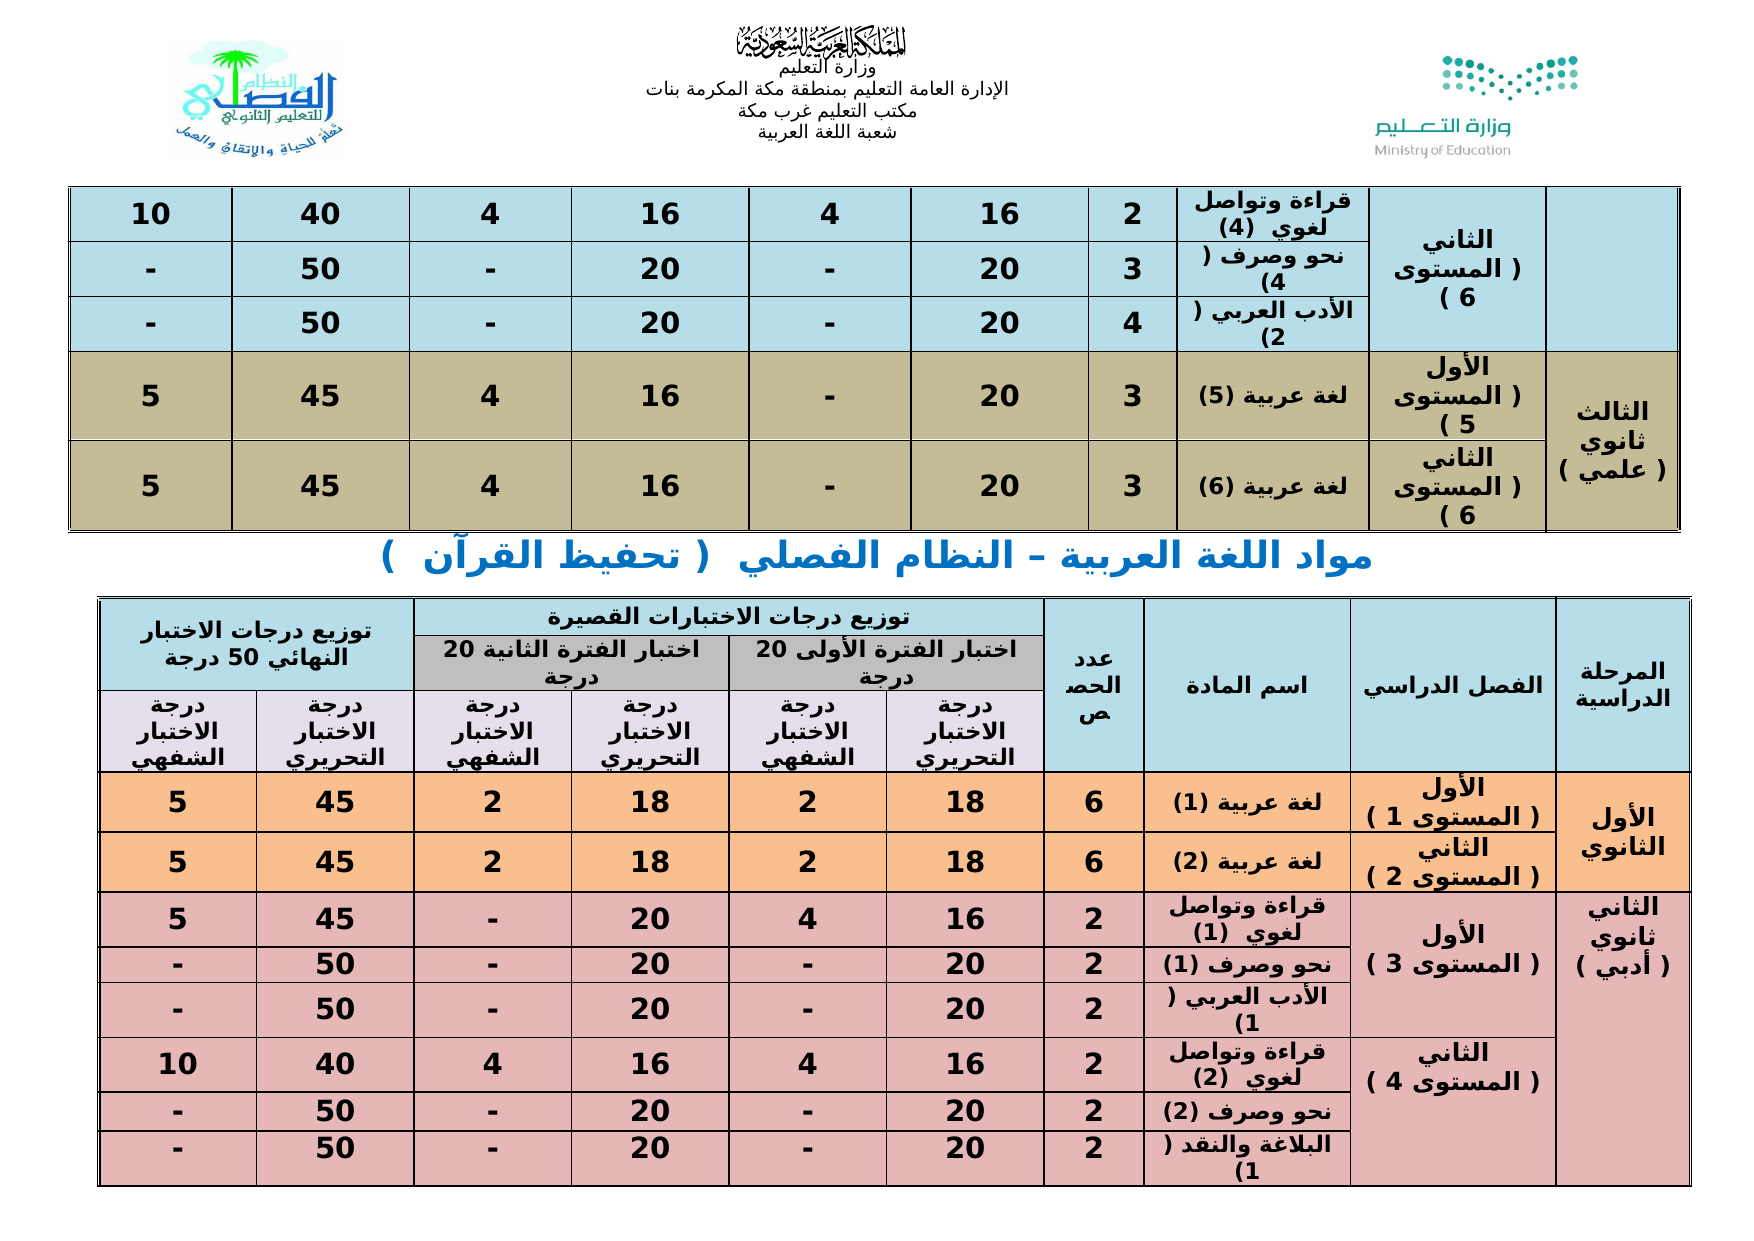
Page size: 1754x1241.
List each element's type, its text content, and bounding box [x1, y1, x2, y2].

table_cell اختبار الفترة الأولى 20 درجة [730, 636, 1043, 690]
table_cell الأول ( المستوى 3 ) [1351, 893, 1555, 1036]
table_cell 45 [257, 893, 413, 946]
table_cell 40 [233, 187, 409, 241]
table_cell - [71, 242, 231, 296]
table_cell قراءة وتواصل لغوي (4) [1178, 187, 1369, 241]
table_cell 2 [1045, 983, 1143, 1036]
table_cell درجة الاختبار الشفهي [415, 691, 571, 771]
table_cell - [415, 1093, 571, 1130]
table_cell درجة الاختبار التحريري [257, 691, 413, 771]
table_header اسم المادة [1145, 599, 1350, 771]
table_cell 2 [1045, 1038, 1143, 1091]
table_cell - [101, 983, 256, 1036]
table_cell 4 [410, 441, 571, 530]
table_cell 16 [887, 1038, 1043, 1091]
table_cell الأول الثانوي [1557, 773, 1689, 891]
table_cell - [101, 1093, 256, 1130]
table_cell 18 [572, 833, 728, 891]
table_cell الثاني ثانوي ( أدبي ) [1557, 893, 1689, 1185]
table_cell قراءة وتواصل لغوي (1) [1145, 893, 1350, 946]
table_cell 18 [887, 833, 1043, 891]
table_cell نحو وصرف (4) [1178, 242, 1368, 296]
table_cell 20 [912, 352, 1088, 439]
table_cell 5 [101, 833, 256, 891]
table_cell - [750, 297, 910, 351]
table_cell 40 [257, 1038, 413, 1091]
table_cell اختبار الفترة الثانية 20 درجة [415, 636, 728, 690]
table_header الفصل الدراسي [1351, 599, 1555, 771]
table_cell الأول ( المستوى 1 ) [1351, 773, 1555, 831]
table_cell 4 [750, 187, 911, 241]
table_cell 16 [887, 893, 1043, 946]
table_cell لغة عربية (5) [1178, 352, 1368, 439]
table_cell 16 [572, 1038, 728, 1091]
table_cell لغة عربية (2) [1145, 833, 1350, 891]
table_cell 45 [233, 441, 409, 530]
table_cell 45 [257, 773, 413, 831]
table_cell درجة الاختبار التحريري [887, 691, 1043, 771]
table_cell قراءة وتواصل لغوي (2) [1145, 1038, 1350, 1091]
table_cell 4 [730, 1038, 886, 1091]
table_cell درجة الاختبار التحريري [572, 691, 728, 771]
table_cell الثاني ( المستوى 4 ) [1351, 1038, 1555, 1185]
table_cell 4 [1089, 297, 1176, 351]
picture [166, 36, 348, 158]
table_cell البلاغة والنقد (1) [1145, 1132, 1350, 1185]
table_cell 2 [1045, 1132, 1143, 1185]
table_cell 2 [415, 773, 571, 831]
table_cell 20 [572, 297, 748, 351]
table_cell - [750, 242, 910, 296]
table_cell 50 [257, 1093, 413, 1130]
table_cell الثاني ( المستوى 2 ) [1351, 833, 1555, 891]
table_cell 50 [257, 948, 413, 981]
table_cell 2 [1045, 948, 1143, 981]
table_cell 2 [730, 773, 886, 831]
table_cell 50 [233, 297, 409, 351]
table_cell 20 [572, 1132, 728, 1185]
table_cell 20 [572, 242, 748, 296]
table_cell - [415, 983, 571, 1036]
table_cell 16 [572, 441, 748, 530]
table_cell 2 [730, 833, 886, 891]
table_cell 2 [415, 833, 571, 891]
table_header توزيع درجات الاختبارات القصيرة [415, 599, 1043, 635]
table_cell - [410, 297, 571, 351]
table_cell الأدب العربي (2) [1178, 297, 1368, 351]
table_cell 16 [572, 352, 748, 439]
table_cell - [750, 441, 910, 530]
table_cell - [730, 1132, 886, 1185]
table_cell الأدب العربي (1) [1145, 983, 1350, 1036]
table_cell - [730, 1093, 886, 1130]
table_cell 2 [1045, 893, 1143, 946]
table_header عدد الحصص [1045, 599, 1143, 771]
table_cell - [101, 948, 256, 981]
table_cell 6 [1045, 773, 1143, 831]
table_cell 45 [233, 352, 409, 439]
table_cell 16 [912, 187, 1088, 241]
table_cell 4 [410, 187, 571, 241]
table_cell - [71, 297, 231, 351]
table_cell 20 [572, 893, 728, 946]
table_cell درجة الاختبار الشفهي [730, 691, 886, 771]
table_cell - [415, 1132, 571, 1185]
table_cell 10 [71, 187, 232, 241]
table_cell - [730, 948, 886, 981]
table_cell 5 [101, 773, 256, 831]
table_cell 20 [887, 1132, 1043, 1185]
table_cell 5 [101, 893, 256, 946]
table_cell - [750, 352, 910, 439]
table_cell - [730, 983, 886, 1036]
table_cell 2 [1089, 187, 1177, 241]
table_cell لغة عربية (1) [1145, 773, 1350, 831]
table_cell 20 [912, 297, 1088, 351]
table_cell - [410, 242, 571, 296]
table_header توزيع درجات الاختبار النهائي 50 درجة [99, 599, 413, 690]
table_cell 50 [257, 983, 413, 1036]
table_cell نحو وصرف (1) [1145, 948, 1350, 981]
table_cell 20 [572, 948, 728, 981]
table_cell الثالث ثانوي ( علمي ) [1547, 352, 1679, 530]
table_cell 20 [887, 983, 1043, 1036]
table_cell 10 [101, 1038, 256, 1091]
table_cell 2 [1045, 1093, 1143, 1130]
table_cell 50 [257, 1132, 413, 1185]
picture [1360, 28, 1593, 172]
table_cell 20 [572, 983, 728, 1036]
table_cell نحو وصرف (2) [1145, 1093, 1350, 1130]
table_cell 4 [410, 352, 571, 439]
text مواد اللغة العربية – النظام الفصلي ( تحفيظ القرآن ) [75, 533, 1679, 577]
table_cell 5 [71, 352, 231, 439]
table_cell الأول ( المستوى 5 ) [1370, 352, 1545, 439]
table_cell 20 [887, 1093, 1043, 1130]
table_cell 20 [912, 242, 1088, 296]
table_cell - [101, 1132, 256, 1185]
table_cell 20 [572, 1093, 728, 1130]
table_cell 3 [1089, 242, 1176, 296]
table_cell 3 [1089, 441, 1176, 530]
table_cell 6 [1045, 833, 1143, 891]
table_cell 18 [887, 773, 1043, 831]
table_cell لغة عربية (6) [1178, 441, 1368, 530]
table_cell 45 [257, 833, 413, 891]
table_cell 20 [887, 948, 1043, 981]
table_cell - [415, 948, 571, 981]
table_cell - [415, 893, 571, 946]
table_cell 3 [1089, 352, 1176, 439]
table_header المرحلة الدراسية [1557, 599, 1690, 771]
table_cell 4 [730, 893, 886, 946]
table_cell 18 [572, 773, 728, 831]
table_cell 16 [572, 187, 749, 241]
table_cell درجة الاختبار الشفهي [101, 691, 256, 771]
table_cell 5 [70, 441, 231, 530]
table_cell 4 [415, 1038, 571, 1091]
table_cell 50 [233, 242, 409, 296]
table_cell 20 [912, 441, 1088, 530]
table_cell الثاني ( المستوى 6 ) [1370, 187, 1545, 351]
table_cell الثاني ( المستوى 6 ) [1370, 441, 1545, 530]
